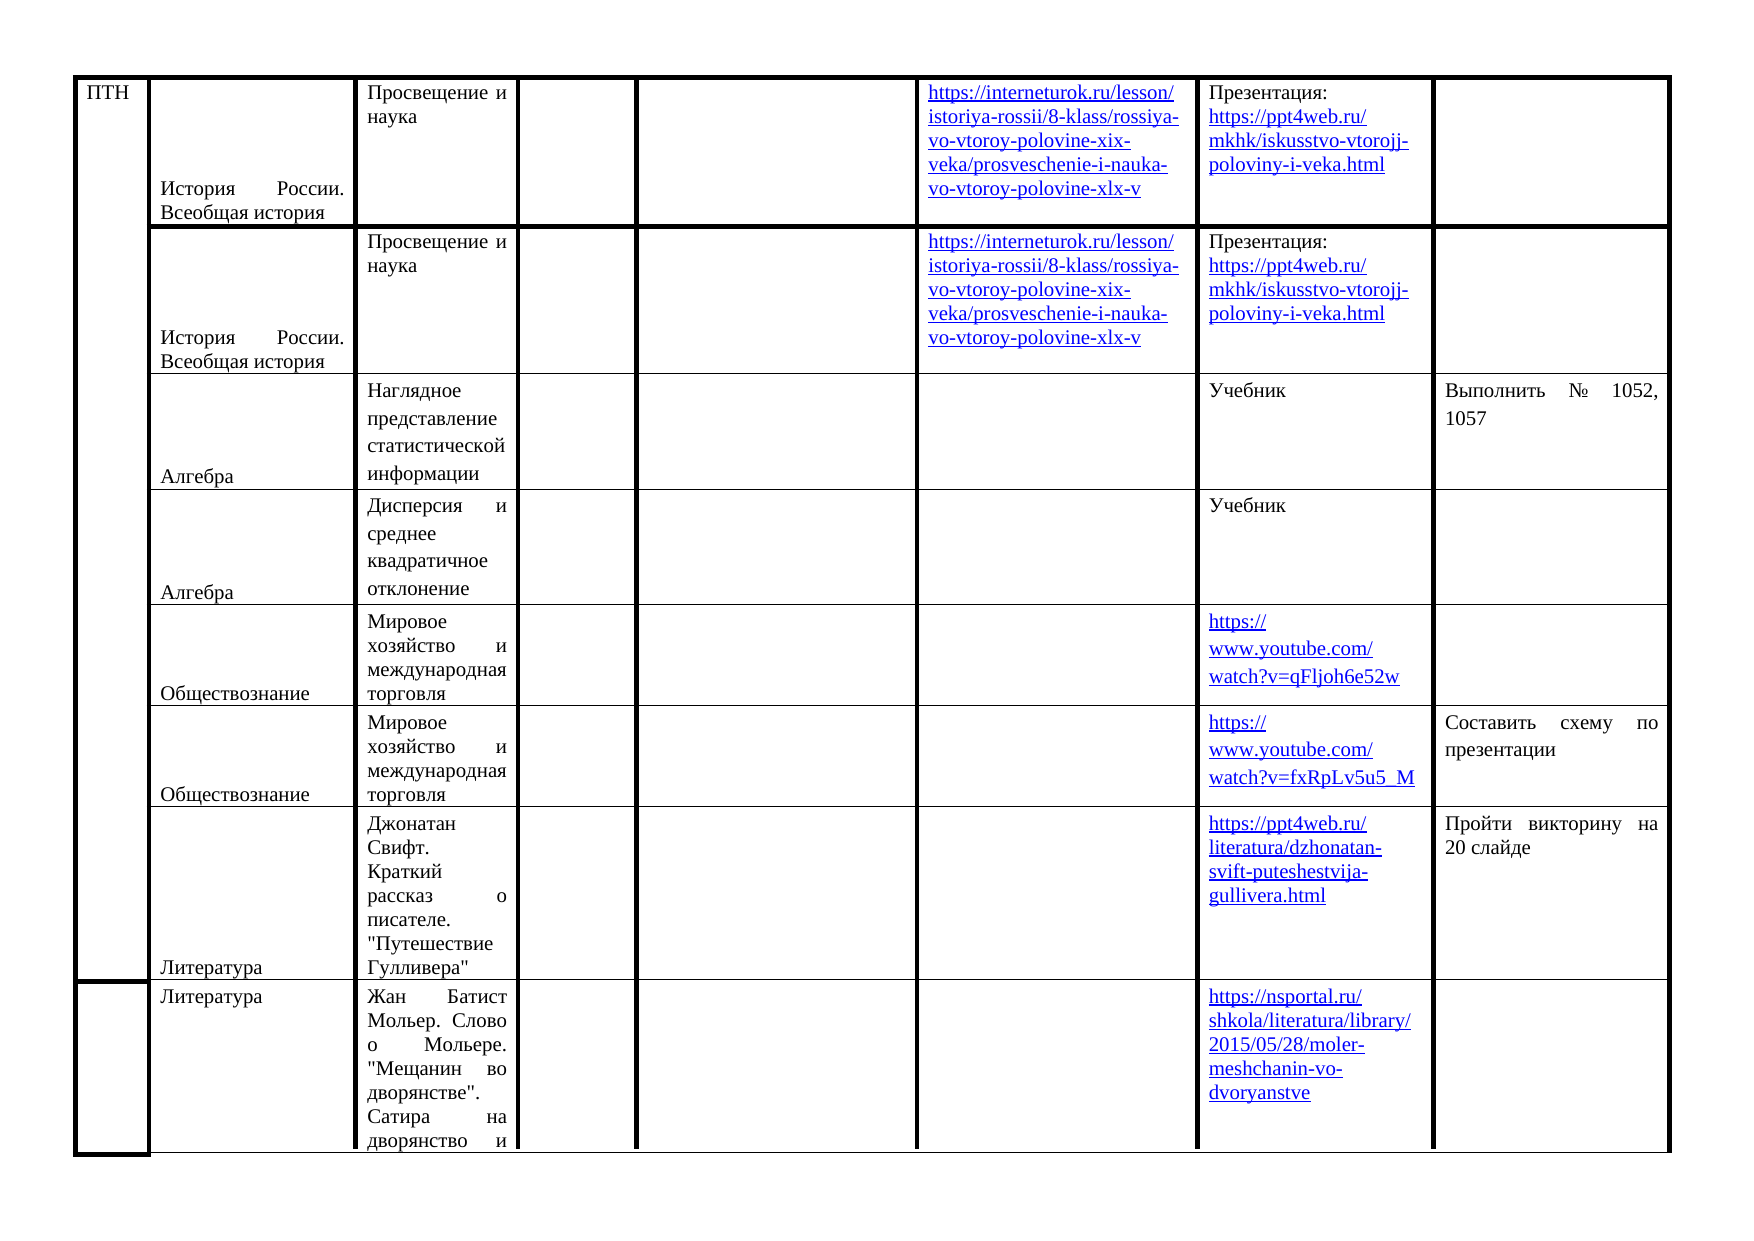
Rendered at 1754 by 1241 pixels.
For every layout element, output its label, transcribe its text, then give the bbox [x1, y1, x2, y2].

table_cell Джонатан Свифт. Краткий рассказ о писателе. "Путешествие Гулливера" [358, 807, 516, 979]
table_cell [520, 706, 634, 806]
table_cell Мировое хозяйство и международная торговля [358, 706, 516, 806]
table_cell [1436, 490, 1667, 604]
table_cell [518, 980, 636, 1152]
table_cell [917, 980, 1197, 1152]
table_cell [1436, 80, 1667, 224]
table_cell [1434, 980, 1667, 1152]
table_cell [919, 490, 1195, 604]
table_cell [639, 706, 915, 806]
table_cell https://www.youtube.com/watch?v=fxRpLv5u5_M [1200, 706, 1431, 806]
table_cell [520, 605, 634, 705]
table_cell Алгебра [151, 490, 353, 604]
table_cell Выполнить № 1052, 1057 [1436, 374, 1667, 488]
table_cell [919, 605, 1195, 705]
table_cell [919, 706, 1195, 806]
table_cell Просвещение и наука [358, 229, 516, 373]
table_cell Учебник [1200, 490, 1431, 604]
table_cell https://www.youtube.com/watch?v=qFljoh6e52w [1200, 605, 1431, 705]
table_cell [520, 229, 634, 373]
table_cell Литература [151, 980, 356, 1152]
table_cell [919, 807, 1195, 979]
table_cell [1436, 605, 1667, 705]
table_cell Алгебра [151, 374, 353, 488]
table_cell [356, 980, 518, 1152]
table_cell [639, 229, 915, 373]
table_cell [639, 80, 915, 224]
table_cell [520, 490, 634, 604]
table_cell [639, 807, 915, 979]
table_cell Презентация: https://ppt4web.ru/mkhk/iskusstvo-vtorojj-poloviny-i-veka.html [1200, 229, 1431, 373]
table_cell Мировое хозяйство и международная торговля [358, 605, 516, 705]
table_cell [639, 374, 915, 488]
table_cell [520, 807, 634, 979]
table_cell [1436, 229, 1667, 373]
table_cell История России. Всеобщая история [151, 229, 353, 373]
table_cell [78, 984, 147, 1152]
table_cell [1197, 980, 1433, 1152]
table_cell [639, 490, 915, 604]
table_cell https://interneturok.ru/lesson/istoriya-rossii/8-klass/rossiya-vo-vtoroy-polovine-xix-veka/prosveschenie-i-nauka-vo-vtoroy-polovine-xlx-v [919, 80, 1195, 224]
table_cell https://interneturok.ru/lesson/istoriya-rossii/8-klass/rossiya-vo-vtoroy-polovine-xix-veka/prosveschenie-i-nauka-vo-vtoroy-polovine-xlx-v [919, 229, 1195, 373]
table_cell Наглядное представление статистической информации [358, 374, 516, 488]
table_cell ПТН [78, 80, 147, 979]
table_cell Составить схему по презентации [1436, 706, 1667, 806]
table_cell История России. Всеобщая история [151, 80, 353, 224]
table_cell [639, 605, 915, 705]
table_cell [520, 374, 634, 488]
table_cell [919, 374, 1195, 488]
table_cell Дисперсия и среднее квадратичное отклонение [358, 490, 516, 604]
table_cell Обществознание [151, 706, 353, 806]
table_cell Презентация: https://ppt4web.ru/mkhk/iskusstvo-vtorojj-poloviny-i-veka.html [1200, 80, 1431, 224]
table_cell [520, 80, 634, 224]
table_cell Пройти викторину на 20 слайде [1436, 807, 1667, 979]
table_cell [636, 980, 917, 1152]
table_cell Обществознание [151, 605, 353, 705]
table_cell Литература [151, 807, 353, 979]
table_cell Просвещение и наука [358, 80, 516, 224]
table_cell https://ppt4web.ru/literatura/dzhonatan-svift-puteshestvija-gullivera.html [1200, 807, 1431, 979]
table_cell Учебник [1200, 374, 1431, 488]
